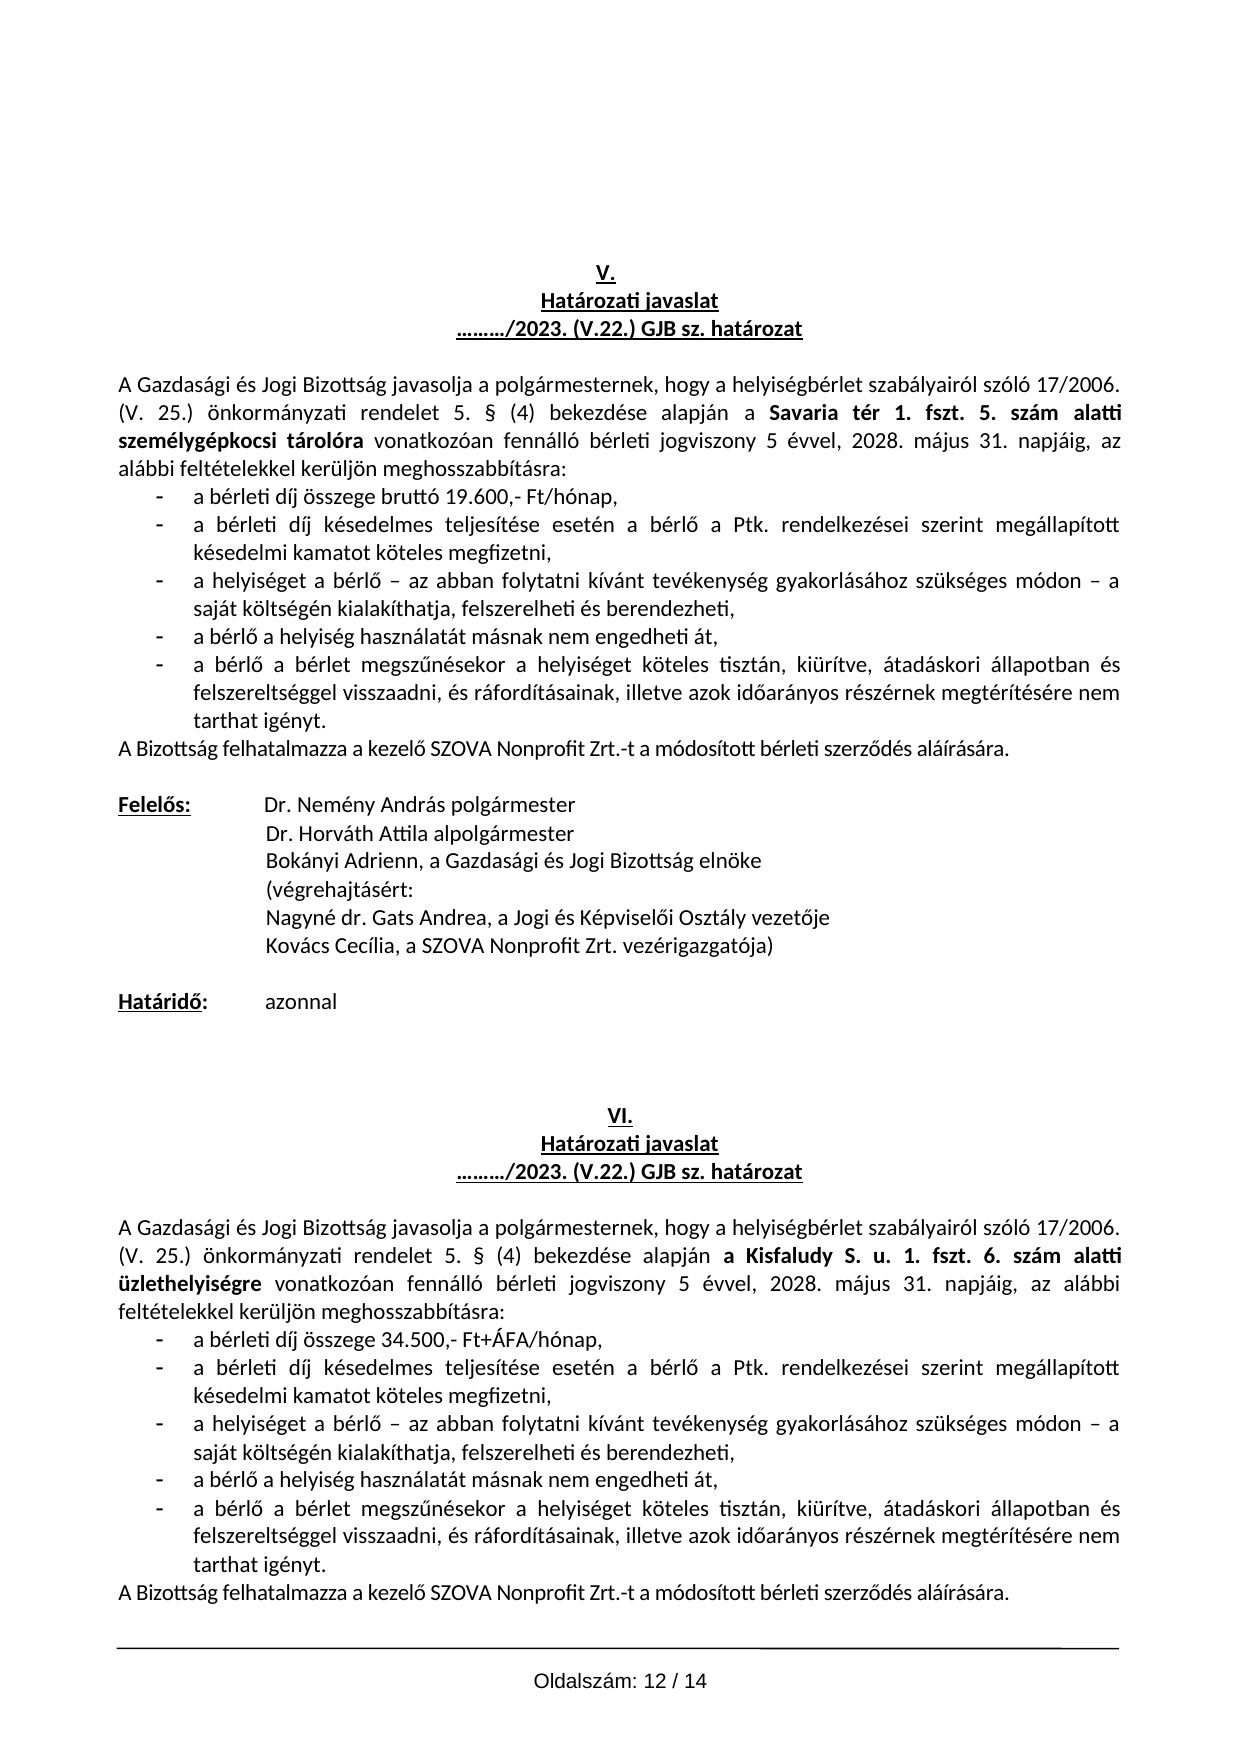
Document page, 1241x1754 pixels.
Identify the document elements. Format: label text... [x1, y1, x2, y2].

text Kovács Cecília, a SZOVA Nonprofit Zrt. vezérigazgatója) [118, 931, 1122, 959]
text Nagyné dr. Gats Andrea, a Jogi és Képviselői Osztály vezetője [118, 903, 1122, 931]
text V. [118, 258, 1122, 286]
text Felelős: Dr. Nemény András polgármester [118, 791, 1122, 819]
list a bérlő a helyiség használatát másnak nem engedheti át, [156, 1466, 1122, 1494]
list a bérleti díj késedelmes teljesítése esetén a bérlő a Ptk. rendelkezései szerint megállapított késedelmi kamatot köteles megfizetni, [156, 510, 1122, 566]
text Határidő: azonnal [118, 987, 1122, 1015]
list a bérlő a bérlet megszűnésekor a helyiséget köteles tisztán, kiürítve, átadáskori állapotban és felszereltséggel visszaadni, és ráfordításainak, illetve azok időarányos részérnek megtérítésére nem tarthat igényt. [156, 651, 1122, 734]
list a bérleti díj összege bruttó 19.600,- Ft/hónap, [156, 482, 1122, 510]
text ………/2023. (V.22.) GJB sz. határozat [137, 1157, 1122, 1185]
text Határozati javaslat [137, 1129, 1122, 1157]
list a helyiséget a bérlő – az abban folytatni kívánt tevékenység gyakorlásához szükséges módon – a saját költségén kialakíthatja, felszerelheti és berendezheti, [156, 566, 1122, 622]
text A Bizottság felhatalmazza a kezelő SZOVA Nonprofit Zrt.-t a módosított bérleti szerződés aláírására. [118, 1578, 1122, 1606]
text (végrehajtásért: [118, 875, 1122, 903]
text VI. [118, 1101, 1122, 1129]
list a bérleti díj összege 34.500,- Ft+ÁFA/hónap, [156, 1326, 1122, 1353]
text A Gazdasági és Jogi Bizottság javasolja a polgármesternek, hogy a helyiségbérlet szabályairól szóló 17/2006. (V. 25.) önkormányzati rendelet 5. § (4) bekezdése alapján a Savaria tér 1. fszt. 5. szám alatti személygépkocsi tárolóra vonatkozóan fennálló bérleti jogviszony 5 évvel, 2028. május 31. napjáig, az alábbi feltételekkel kerüljön meghosszabbításra: [118, 370, 1122, 482]
text A Gazdasági és Jogi Bizottság javasolja a polgármesternek, hogy a helyiségbérlet szabályairól szóló 17/2006. (V. 25.) önkormányzati rendelet 5. § (4) bekezdése alapján a Kisfaludy S. u. 1. fszt. 6. szám alatti üzlethelyiségre vonatkozóan fennálló bérleti jogviszony 5 évvel, 2028. május 31. napjáig, az alábbi feltételekkel kerüljön meghosszabbításra: [118, 1213, 1122, 1326]
text A Bizottság felhatalmazza a kezelő SZOVA Nonprofit Zrt.-t a módosított bérleti szerződés aláírására. [118, 734, 1122, 763]
text Határozati javaslat [137, 286, 1122, 314]
text Bokányi Adrienn, a Gazdasági és Jogi Bizottság elnöke [192, 847, 1122, 875]
list a bérlő a bérlet megszűnésekor a helyiséget köteles tisztán, kiürítve, átadáskori állapotban és felszereltséggel visszaadni, és ráfordításainak, illetve azok időarányos részérnek megtérítésére nem tarthat igényt. [156, 1494, 1122, 1578]
text Dr. Horváth Attila alpolgármester [118, 819, 1122, 847]
text ………/2023. (V.22.) GJB sz. határozat [137, 314, 1122, 342]
list a helyiséget a bérlő – az abban folytatni kívánt tevékenység gyakorlásához szükséges módon – a saját költségén kialakíthatja, felszerelheti és berendezheti, [156, 1409, 1122, 1466]
list a bérleti díj késedelmes teljesítése esetén a bérlő a Ptk. rendelkezései szerint megállapított késedelmi kamatot köteles megfizetni, [156, 1353, 1122, 1409]
list a bérlő a helyiség használatát másnak nem engedheti át, [156, 622, 1122, 651]
